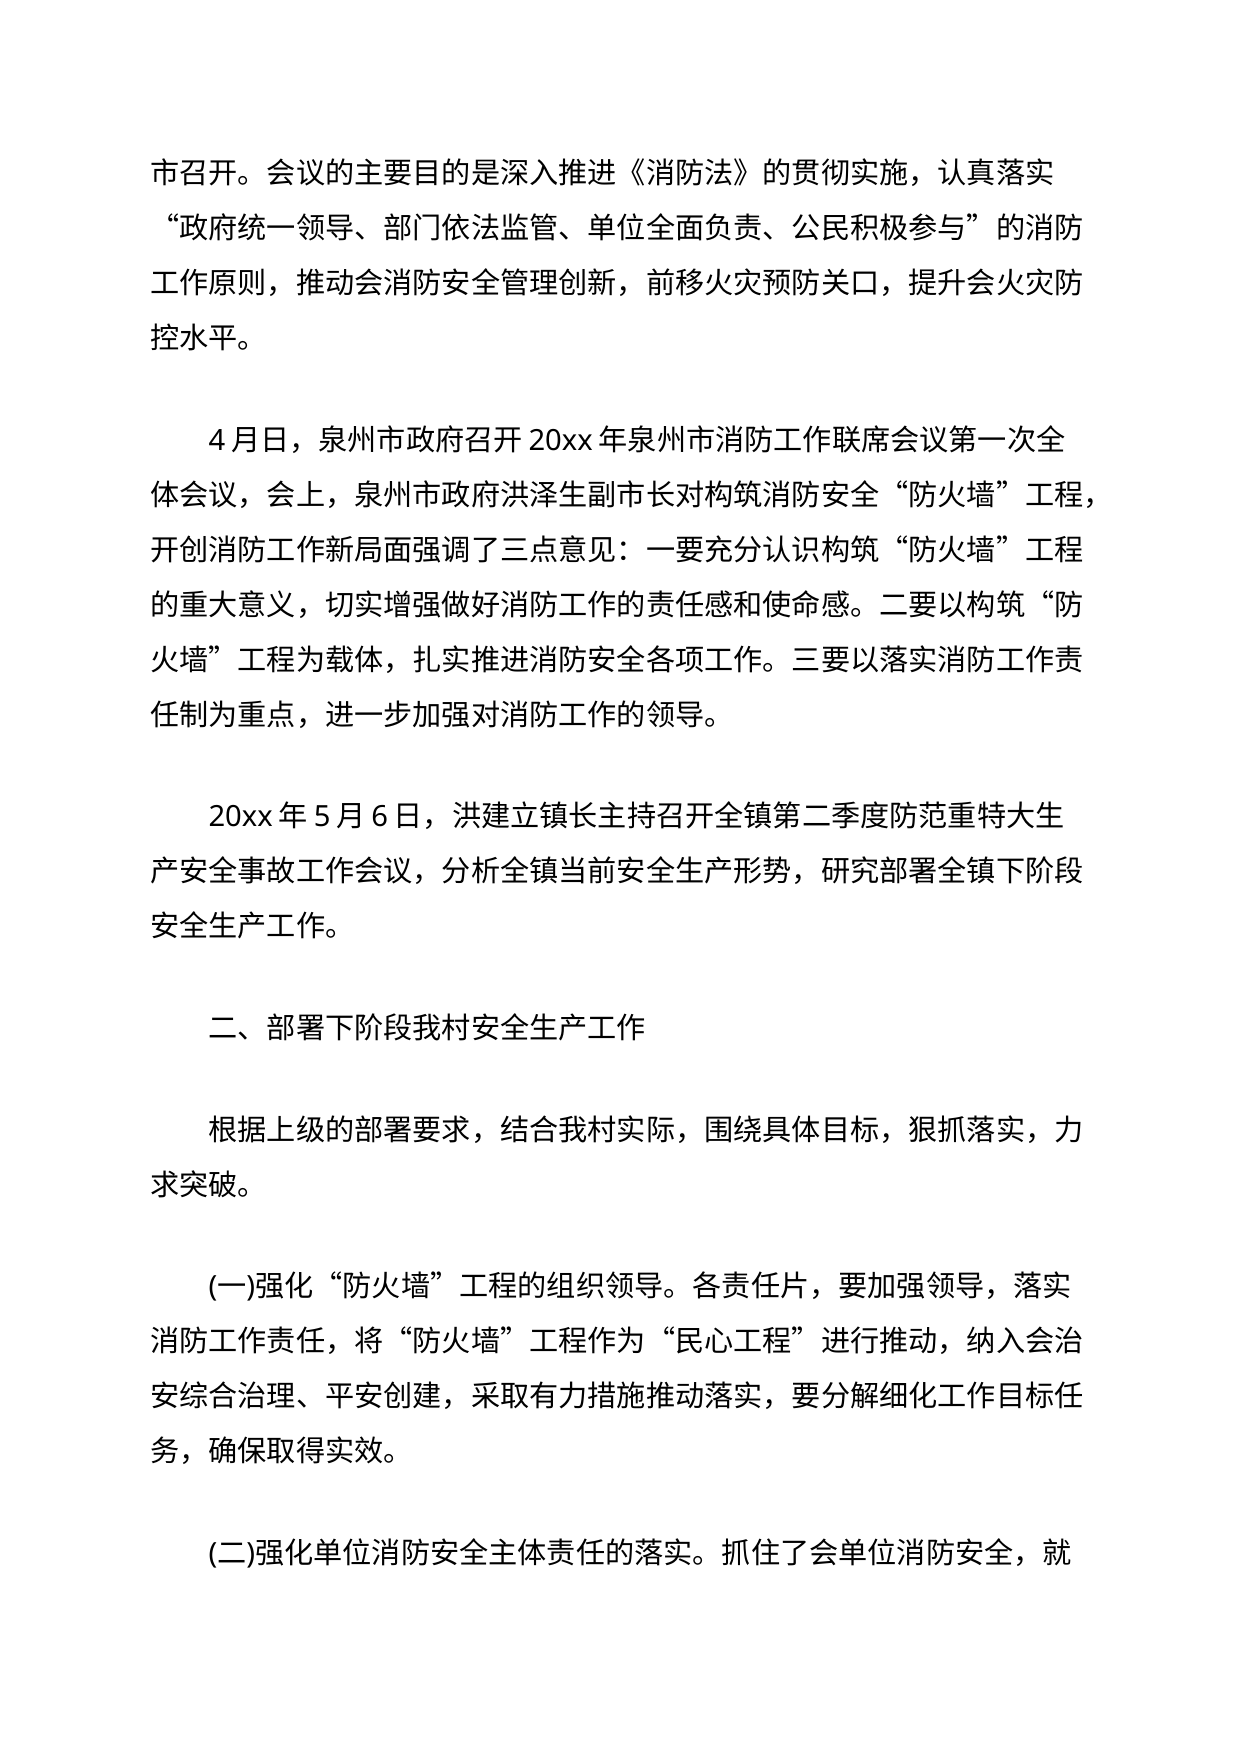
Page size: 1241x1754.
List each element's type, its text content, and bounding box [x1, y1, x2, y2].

text 4月日，泉州市政府召开20xx年泉州市消防工作联席会议第一次全体会议，会上，泉州市政府洪泽生副市长对构筑消防安全“防火墙”工程，开创消防工作新局面强调了三点意见：一要充分认识构筑“防火墙”工程的重大意义，切实增强做好消防工作的责任感和使命感。二要以构筑“防火墙”工程为载体，扎实推进消防安全各项工作。三要以落实消防工作责任制为重点，进一步加强对消防工作的领导。 [150, 416, 1090, 733]
text 二、部署下阶段我村安全生产工作 [150, 1004, 1090, 1047]
text 20xx年5月6日，洪建立镇长主持召开全镇第二季度防范重特大生产安全事故工作会议，分析全镇当前安全生产形势，研究部署全镇下阶段安全生产工作。 [150, 793, 1090, 945]
text 根据上级的部署要求，结合我村实际，围绕具体目标，狠抓落实，力求突破。 [150, 1106, 1090, 1203]
text (一)强化“防火墙”工程的组织领导。各责任片，要加强领导，落实消防工作责任，将“防火墙”工程作为“民心工程”进行推动，纳入会治安综合治理、平安创建，采取有力措施推动落实，要分解细化工作目标任务，确保取得实效。 [150, 1263, 1090, 1470]
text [150, 1529, 1090, 1572]
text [150, 150, 1090, 357]
